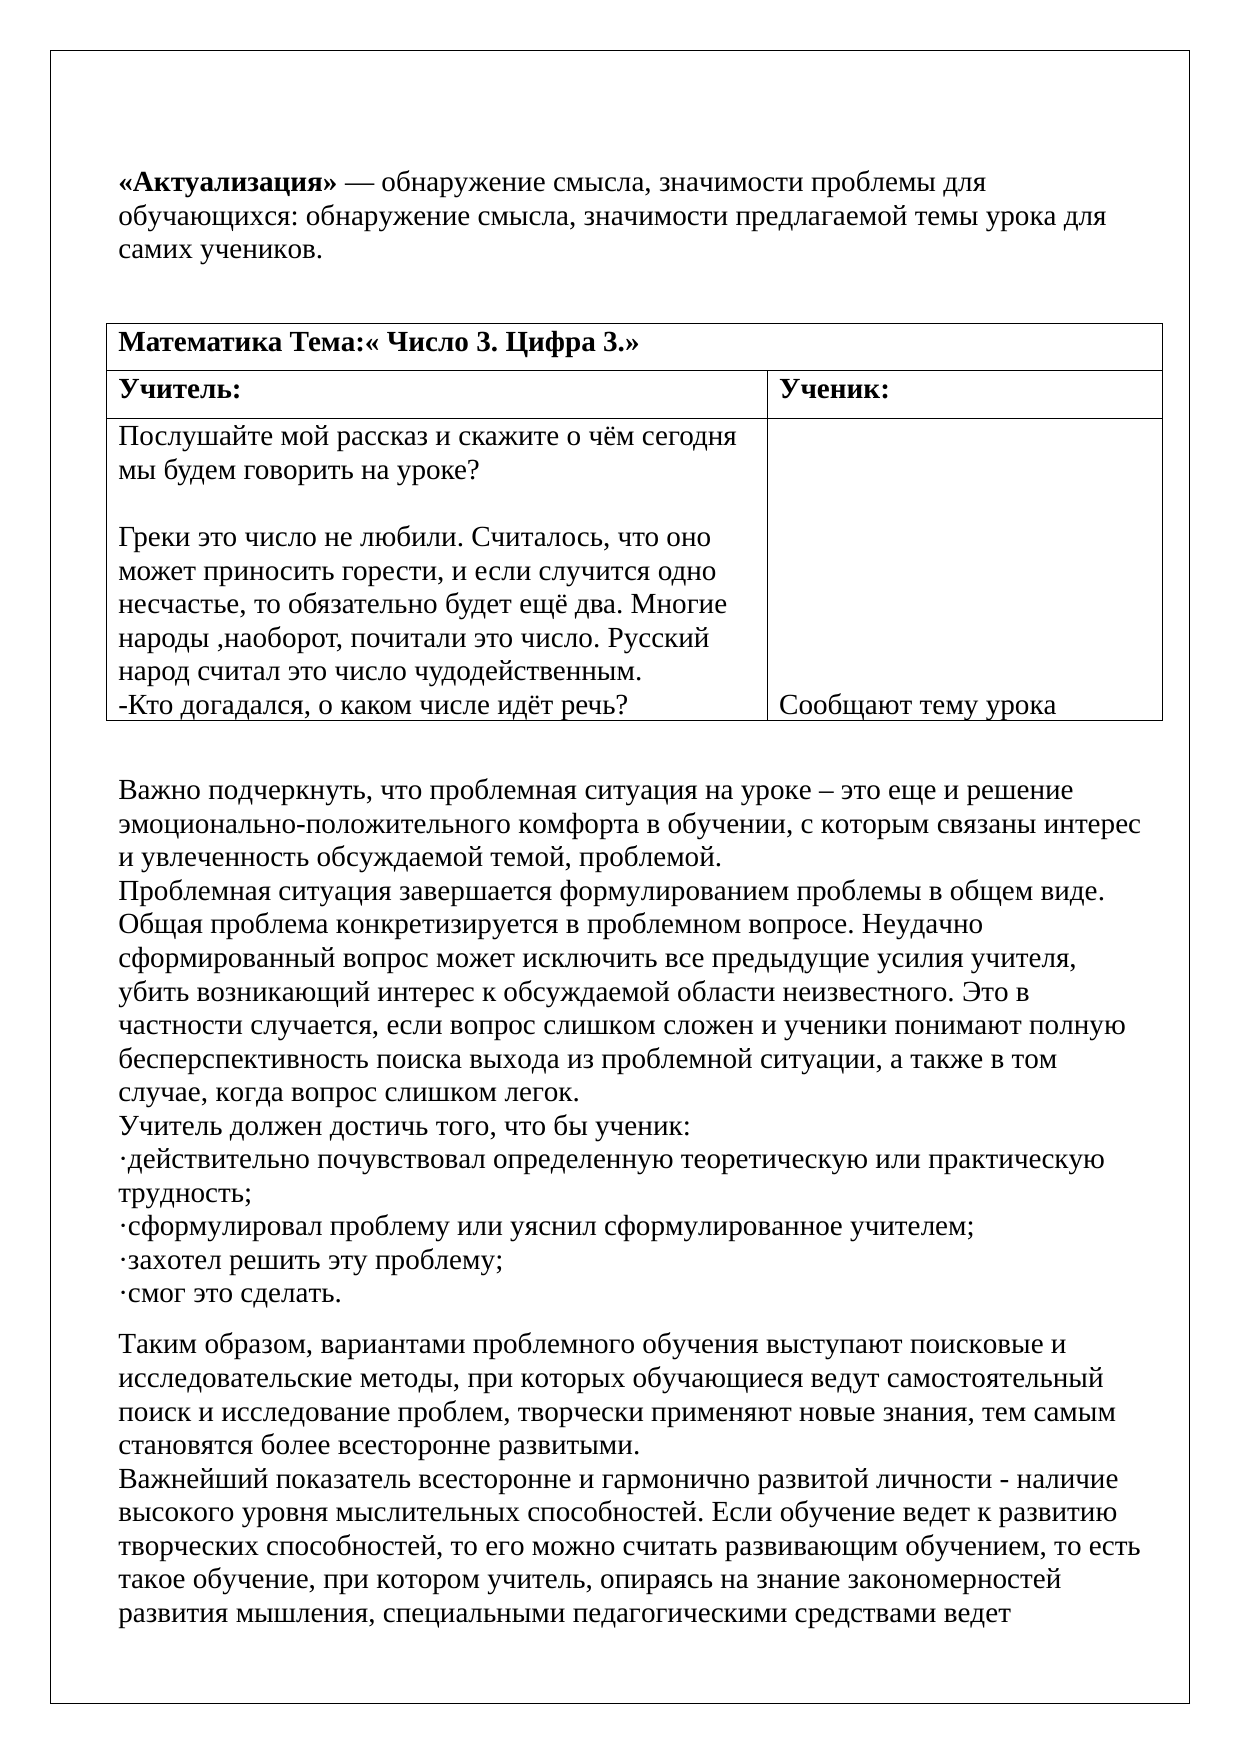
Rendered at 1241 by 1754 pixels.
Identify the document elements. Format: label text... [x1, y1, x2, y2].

text Важно подчеркнуть, что проблемная ситуация на уроке – это еще и решение эмоционально-положительного комфорта в обучении, с которым связаны интерес и увлеченность обсуждаемой темой, проблемой. Проблемная ситуация завершается формулированием проблемы в общем виде. Общая проблема конкретизируется в проблемном вопросе. Неудачно сформированный вопрос может исключить все предыдущие усилия учителя, убить возникающий интерес к обсуждаемой области неизвестного. Это в частности случается, если вопрос слишком сложен и ученики понимают полную бесперспективность поиска выхода из проблемной ситуации, а также в том случае, когда вопрос слишком легок. Учитель должен достичь того, что бы ученик: ·действительно почувствовал определенную теоретическую или практическую трудность; ·сформулировал проблему или уяснил сформулированное учителем; ·захотел решить эту проблему; ·смог это сделать. [118, 772, 1152, 1309]
text «Актуализация» — обнаружение смысла, значимости проблемы для обучающихся: обнаружение смысла, значимости предлагаемой темы урока для самих учеников. [118, 164, 1152, 265]
table_cell Учитель: [107, 371, 767, 417]
table_cell Сообщают тему урока [768, 419, 1162, 720]
table_cell Ученик: [768, 371, 1162, 417]
table_header Математика Тема:« Число 3. Цифра 3.» [107, 324, 1162, 370]
table_cell Послушайте мой рассказ и скажите о чём сегодня мы будем говорить на уроке? Греки это число не любили. Считалось, что оно может приносить горести, и если случится одно несчастье, то обязательно будет ещё два. Многие народы ,наоборот, почитали это число. Русский народ считал это число чудодейственным. -Кто догадался, о каком числе идёт речь? [107, 419, 767, 720]
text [118, 1327, 1152, 1628]
